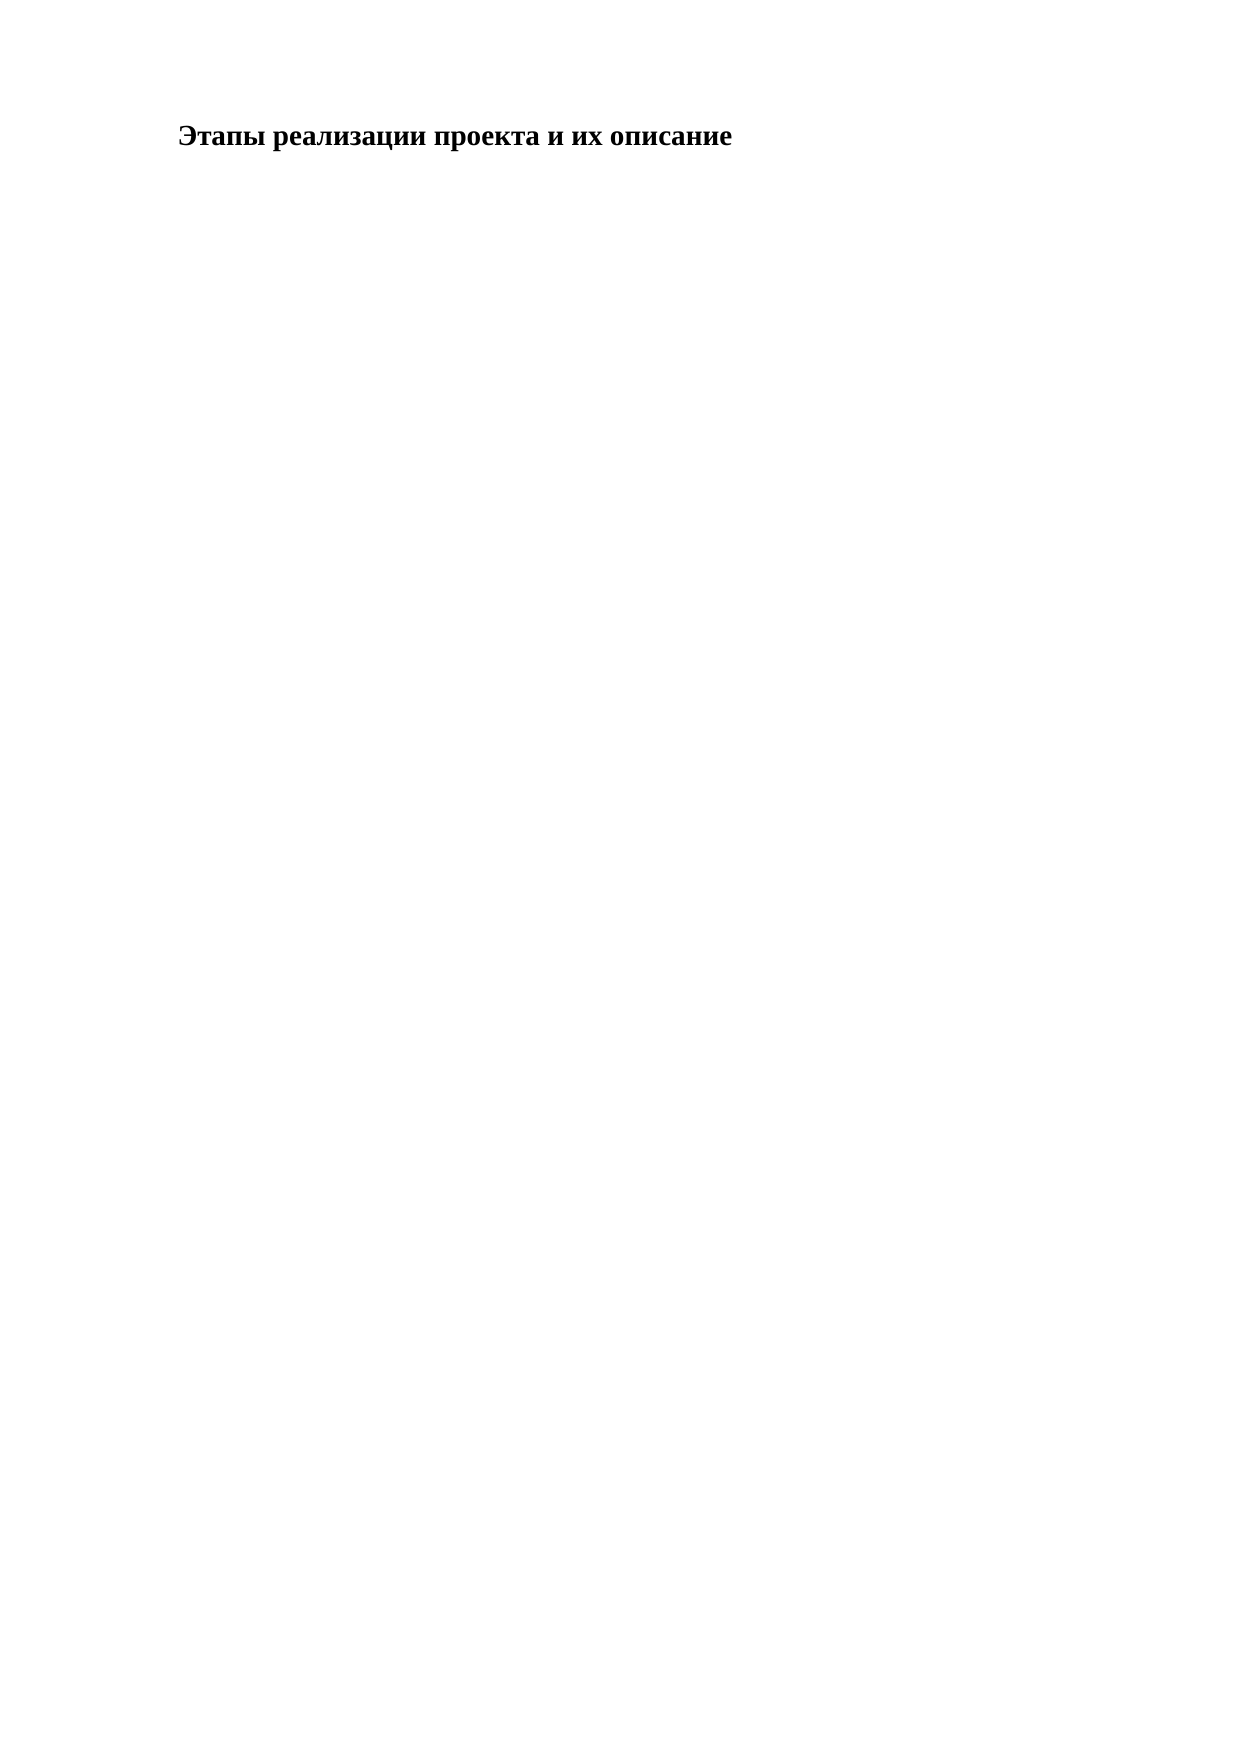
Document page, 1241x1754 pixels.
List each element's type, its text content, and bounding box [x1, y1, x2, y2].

subtitle Этапы реализации проекта и их описание [177, 118, 1153, 152]
